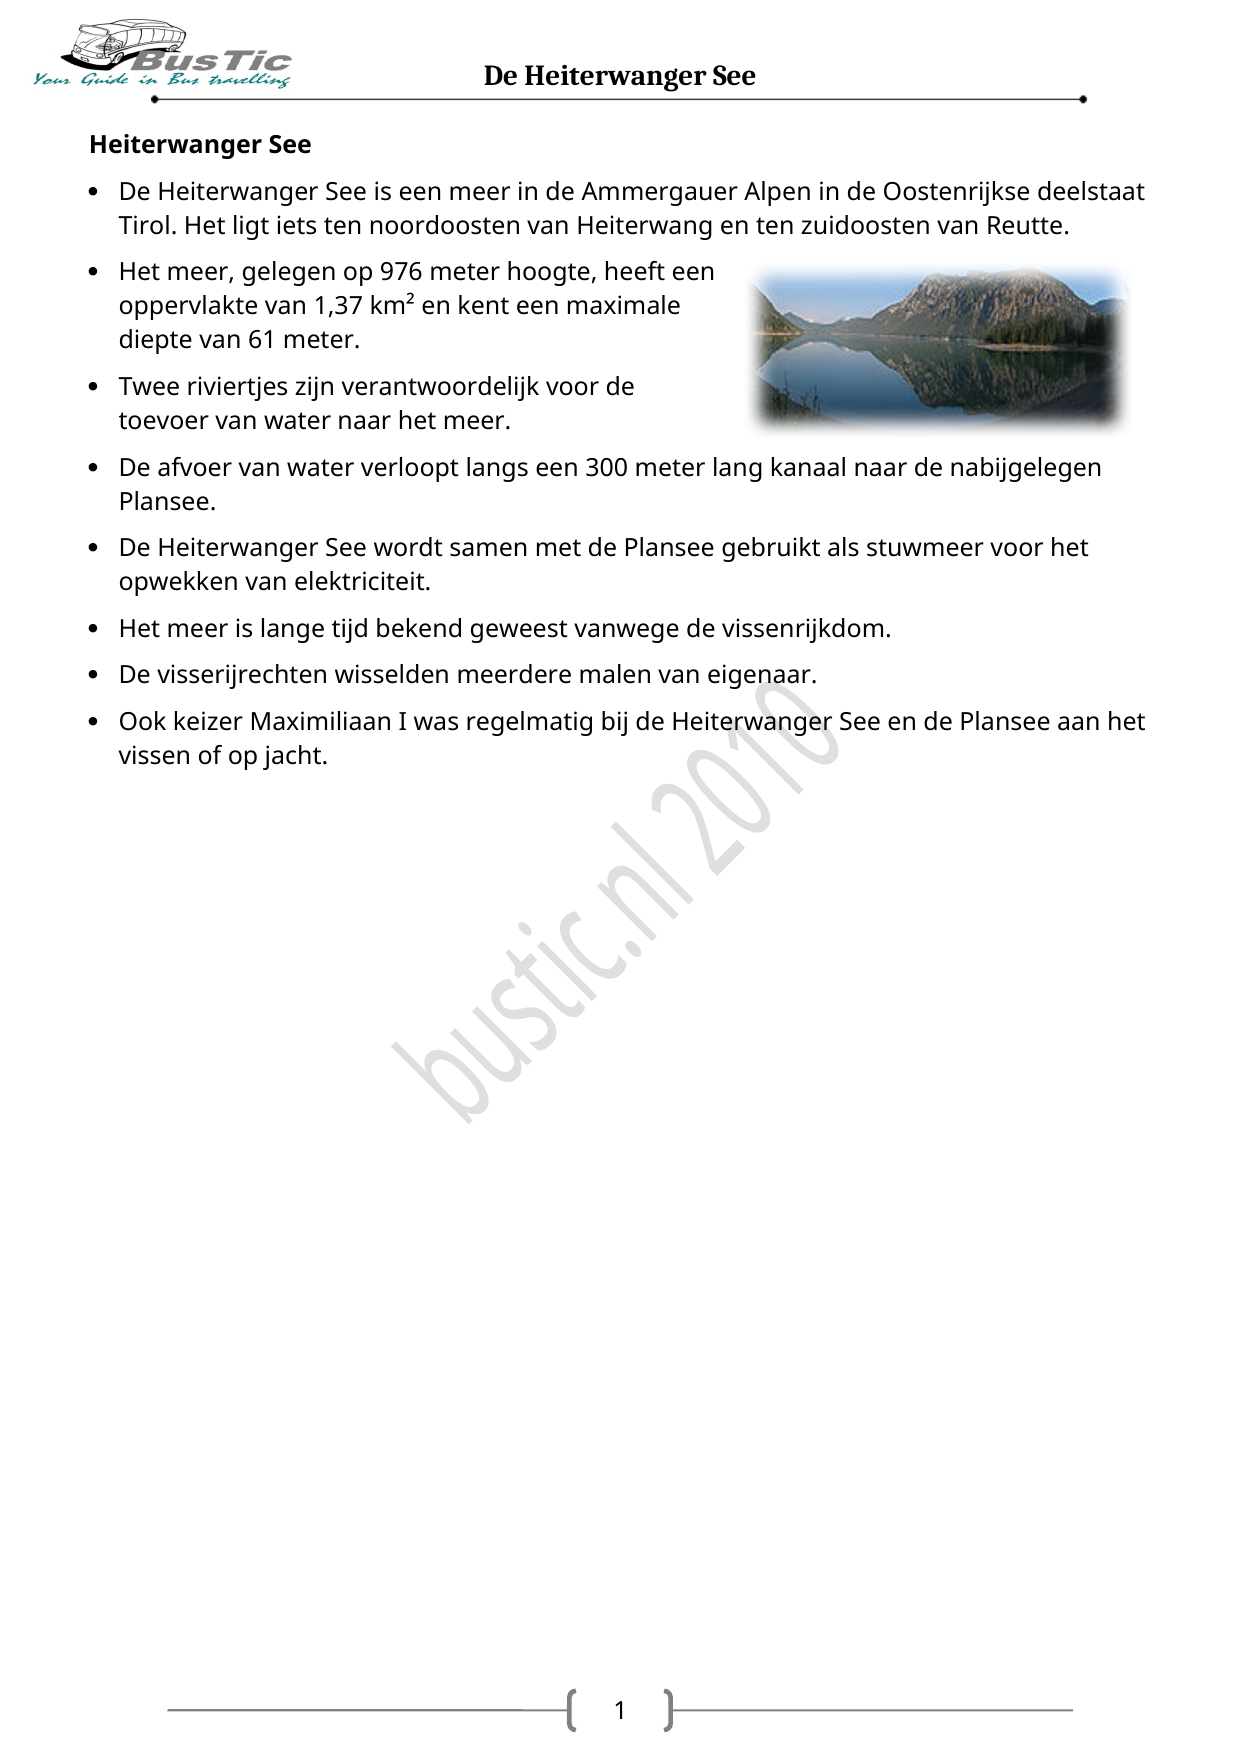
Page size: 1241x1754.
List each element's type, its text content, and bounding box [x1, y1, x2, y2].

text Ook keizer Maximiliaan I was regelmatig bij de Heiterwanger See en de Plansee aan het vissen of op jacht. [89, 703, 1152, 772]
picture [24, 15, 1089, 109]
text De Heiterwanger See wordt samen met de Plansee gebruikt als stuwmeer voor het opwekken van elektriciteit. [89, 530, 1152, 598]
text Twee riviertjes zijn verantwoordelijk voor de toevoer van water naar het meer. [89, 368, 1152, 437]
text Heiterwanger See [89, 127, 1152, 161]
text Het meer is lange tijd bekend geweest vanwege de vissenrijkdom. [89, 610, 1152, 644]
text De Heiterwanger See is een meer in de Ammergauer Alpen in de Oostenrijkse deelstaat Tirol. Het ligt iets ten noordoosten van Heiterwang en ten zuidoosten van Reutte. [89, 173, 1152, 241]
text Het meer, gelegen op 976 meter hoogte, heeft een oppervlakte van 1,37 km² en kent een maximale diepte van 61 meter. [89, 254, 1152, 356]
text De afvoer van water verloopt langs een 300 meter lang kanaal naar de nabijgelegen Plansee. [89, 449, 1152, 517]
text De visserijrechten wisselden meerdere malen van eigenaar. [89, 657, 1152, 691]
picture [772, 289, 1105, 411]
